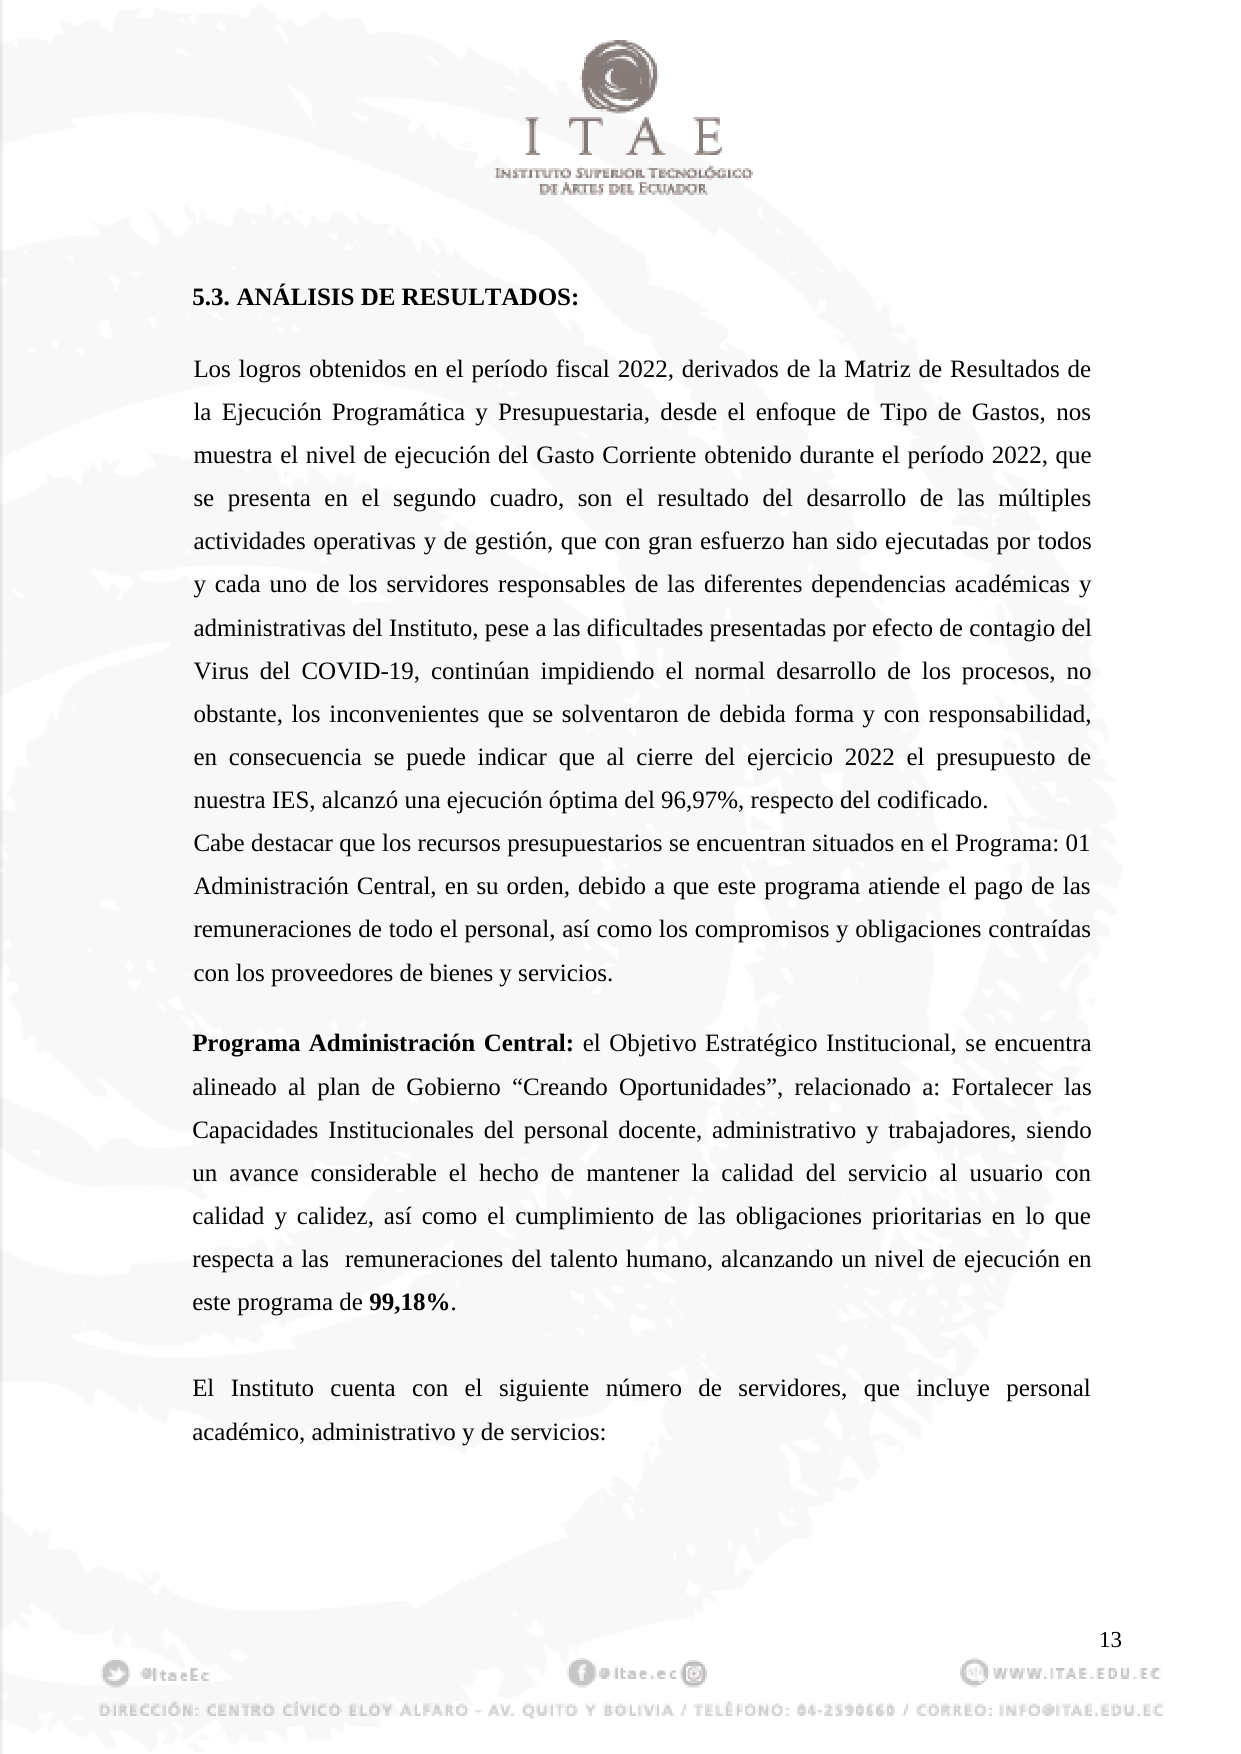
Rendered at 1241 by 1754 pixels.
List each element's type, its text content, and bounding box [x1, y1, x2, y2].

text Programa Administración Central: el Objetivo Estratégico Institucional, se encuentra alineado al plan de Gobierno “Creando Oportunidades”, relacionado a: Fortalecer las Capacidades Institucionales del personal docente, administrativo y trabajadores, siendo un avance considerable el hecho de mantener la calidad del servicio al usuario con calidad y calidez, así como el cumplimiento de las obligaciones prioritarias en lo que respecta a las remuneraciones del talento humano, alcanzando un nivel de ejecución en este programa de 99,18%. [192, 1028, 1092, 1316]
subtitle ANÁLISIS DE RESULTADOS: [192, 282, 1122, 311]
text Los logros obtenidos en el período fiscal 2022, derivados de la Matriz de Resultados de la Ejecución Programática y Presupuestaria, desde el enfoque de Tipo de Gastos, nos muestra el nivel de ejecución del Gasto Corriente obtenido durante el período 2022, que se presenta en el segundo cuadro, son el resultado del desarrollo de las múltiples actividades operativas y de gestión, que con gran esfuerzo han sido ejecutadas por todos y cada uno de los servidores responsables de las diferentes dependencias académicas y administrativas del Instituto, pese a las dificultades presentadas por efecto de contagio del Virus del COVID-19, continúan impidiendo el normal desarrollo de los procesos, no obstante, los inconvenientes que se solventaron de debida forma y con responsabilidad, en consecuencia se puede indicar que al cierre del ejercicio 2022 el presupuesto de nuestra IES, alcanzó una ejecución óptima del 96,97%, respecto del codificado. [193, 311, 1092, 814]
text Cabe destacar que los recursos presupuestarios se encuentran situados en el Programa: 01 Administración Central, en su orden, debido a que este programa atiende el pago de las remuneraciones de todo el personal, así como los compromisos y obligaciones contraídas con los proveedores de bienes y servicios. [193, 828, 1092, 986]
text El Instituto cuenta con el siguiente número de servidores, que incluye personal académico, administrativo y de servicios: [192, 1373, 1092, 1445]
picture [0, 0, 1241, 1754]
